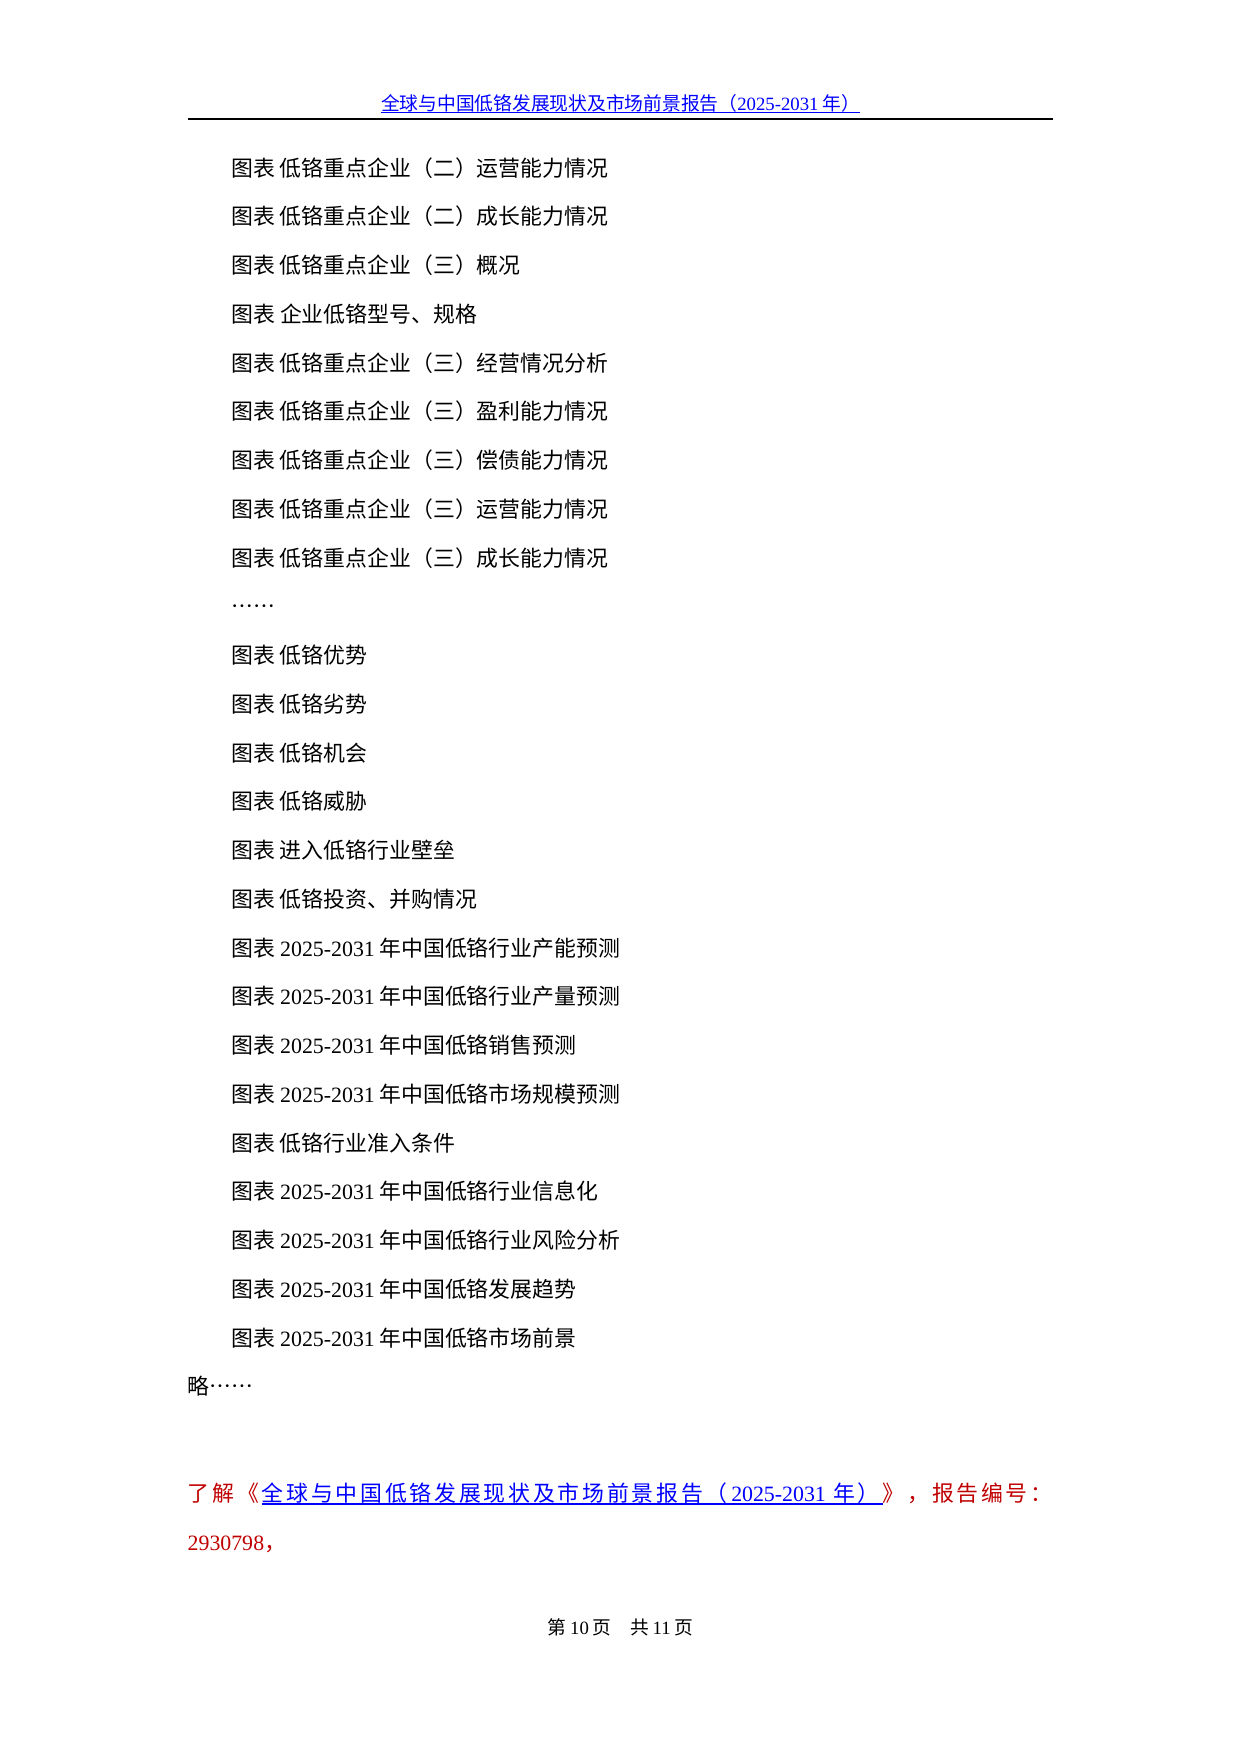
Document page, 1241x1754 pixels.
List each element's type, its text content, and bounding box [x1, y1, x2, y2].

text 了解《全球与中国低铬发展现状及市场前景报告（2025-2031年）》，报告编号：2930798， [187, 1475, 1053, 1557]
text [187, 150, 1053, 1401]
